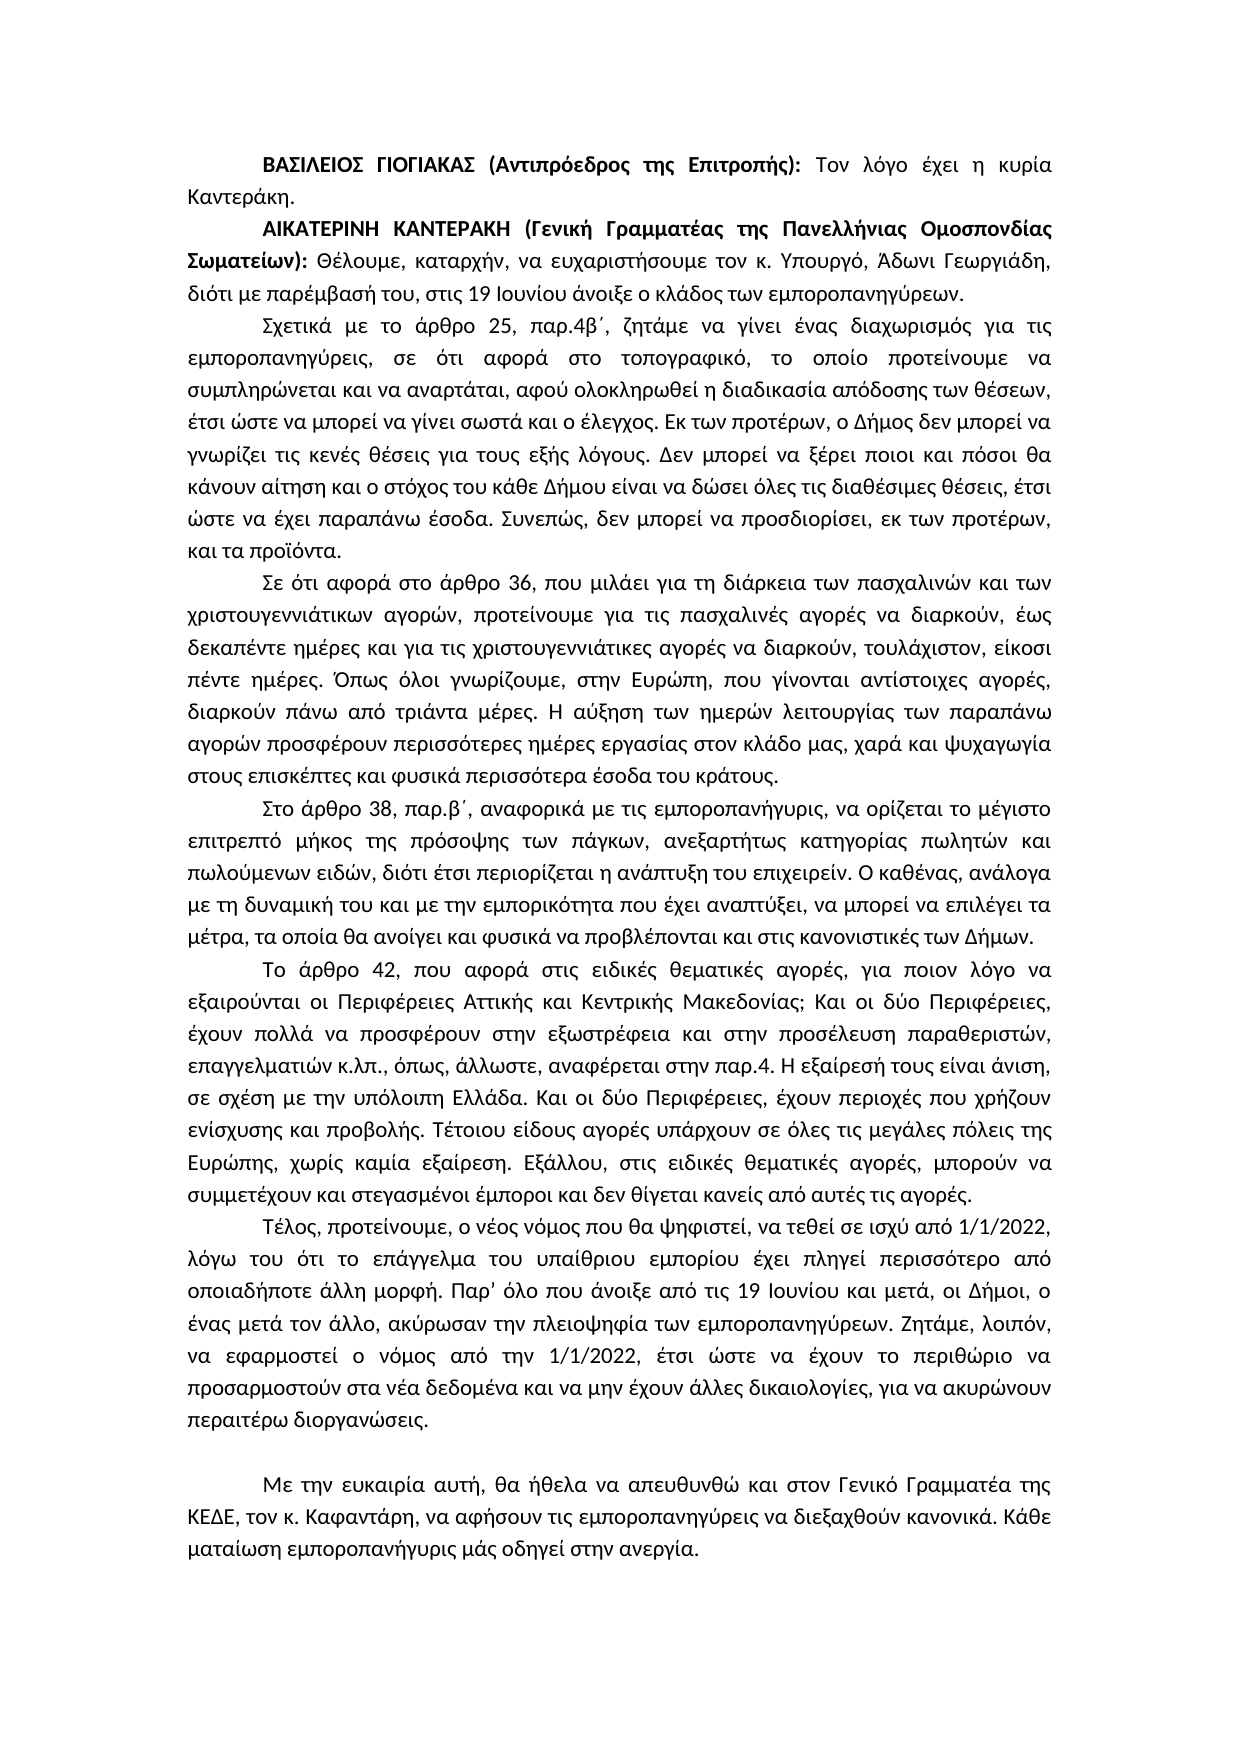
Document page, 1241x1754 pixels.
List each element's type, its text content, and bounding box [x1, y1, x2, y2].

text Τέλος, προτείνουμε, ο νέος νόμος που θα ψηφιστεί, να τεθεί σε ισχύ από 1/1/2022, λόγω του ότι το επάγγελμα του υπαίθριου εμπορίου έχει πληγεί περισσότερο από οποιαδήποτε άλλη μορφή. Παρ’ όλο που άνοιξε από τις 19 Ιουνίου και μετά, οι Δήμοι, ο ένας μετά τον άλλο, ακύρωσαν την πλειοψηφία των εμποροπανηγύρεων. Ζητάμε, λοιπόν, να εφαρμοστεί ο νόμος από την 1/1/2022, έτσι ώστε να έχουν το περιθώριο να προσαρμοστούν στα νέα δεδομένα και να μην έχουν άλλες δικαιολογίες, για να ακυρώνουν περαιτέρω διοργανώσεις. [187, 1212, 1053, 1433]
text Σχετικά με το άρθρο 25, παρ.4β΄, ζητάμε να γίνει ένας διαχωρισμός για τις εμποροπανηγύρεις, σε ότι αφορά στο τοπογραφικό, το οποίο προτείνουμε να συμπληρώνεται και να αναρτάται, αφού ολοκληρωθεί η διαδικασία απόδοσης των θέσεων, έτσι ώστε να μπορεί να γίνει σωστά και ο έλεγχος. Εκ των προτέρων, ο Δήμος δεν μπορεί να γνωρίζει τις κενές θέσεις για τους εξής λόγους. Δεν μπορεί να ξέρει ποιοι και πόσοι θα κάνουν αίτηση και ο στόχος του κάθε Δήμου είναι να δώσει όλες τις διαθέσιμες θέσεις, έτσι ώστε να έχει παραπάνω έσοδα. Συνεπώς, δεν μπορεί να προσδιορίσει, εκ των προτέρων, και τα προϊόντα. [187, 311, 1053, 564]
text ΒΑΣΙΛΕΙΟΣ ΓΙΟΓΙΑΚΑΣ (Αντιπρόεδρος της Επιτροπής): Τον λόγο έχει η κυρία Καντεράκη. [187, 150, 1053, 210]
text Με την ευκαιρία αυτή, θα ήθελα να απευθυνθώ και στον Γενικό Γραμματέα της ΚΕΔΕ, τον κ. Καφαντάρη, να αφήσουν τις εμποροπανηγύρεις να διεξαχθούν κανονικά. Κάθε ματαίωση εμποροπανήγυρις μάς οδηγεί στην ανεργία. [187, 1470, 1053, 1562]
text Στο άρθρο 38, παρ.β΄, αναφορικά με τις εμποροπανήγυρις, να ορίζεται το μέγιστο επιτρεπτό μήκος της πρόσοψης των πάγκων, ανεξαρτήτως κατηγορίας πωλητών και πωλούμενων ειδών, διότι έτσι περιορίζεται η ανάπτυξη του επιχειρείν. Ο καθένας, ανάλογα με τη δυναμική του και με την εμπορικότητα που έχει αναπτύξει, να μπορεί να επιλέγει τα μέτρα, τα οποία θα ανοίγει και φυσικά να προβλέπονται και στις κανονιστικές των Δήμων. [187, 794, 1053, 951]
text ΑΙΚΑΤΕΡΙΝΗ ΚΑΝΤΕΡΑΚΗ (Γενική Γραμματέας της Πανελλήνιας Ομοσπονδίας Σωματείων): Θέλουμε, καταρχήν, να ευχαριστήσουμε τον κ. Υπουργό, Άδωνι Γεωργιάδη, διότι με παρέμβασή του, στις 19 Ιουνίου άνοιξε ο κλάδος των εμποροπανηγύρεων. [187, 214, 1053, 307]
text Σε ότι αφορά στο άρθρο 36, που μιλάει για τη διάρκεια των πασχαλινών και των χριστουγεννιάτικων αγορών, προτείνουμε για τις πασχαλινές αγορές να διαρκούν, έως δεκαπέντε ημέρες και για τις χριστουγεννιάτικες αγορές να διαρκούν, τουλάχιστον, είκοσι πέντε ημέρες. Όπως όλοι γνωρίζουμε, στην Ευρώπη, που γίνονται αντίστοιχες αγορές, διαρκούν πάνω από τριάντα μέρες. Η αύξηση των ημερών λειτουργίας των παραπάνω αγορών προσφέρουν περισσότερες ημέρες εργασίας στον κλάδο μας, χαρά και ψυχαγωγία στους επισκέπτες και φυσικά περισσότερα έσοδα του κράτους. [187, 568, 1053, 789]
text Το άρθρο 42, που αφορά στις ειδικές θεματικές αγορές, για ποιον λόγο να εξαιρούνται οι Περιφέρειες Αττικής και Κεντρικής Μακεδονίας; Και οι δύο Περιφέρειες, έχουν πολλά να προσφέρουν στην εξωστρέφεια και στην προσέλευση παραθεριστών, επαγγελματιών κ.λπ., όπως, άλλωστε, αναφέρεται στην παρ.4. Η εξαίρεσή τους είναι άνιση, σε σχέση με την υπόλοιπη Ελλάδα. Και οι δύο Περιφέρειες, έχουν περιοχές που χρήζουν ενίσχυσης και προβολής. Τέτοιου είδους αγορές υπάρχουν σε όλες τις μεγάλες πόλεις της Ευρώπης, χωρίς καμία εξαίρεση. Εξάλλου, στις ειδικές θεματικές αγορές, μπορούν να συμμετέχουν και στεγασμένοι έμποροι και δεν θίγεται κανείς από αυτές τις αγορές. [187, 955, 1053, 1208]
